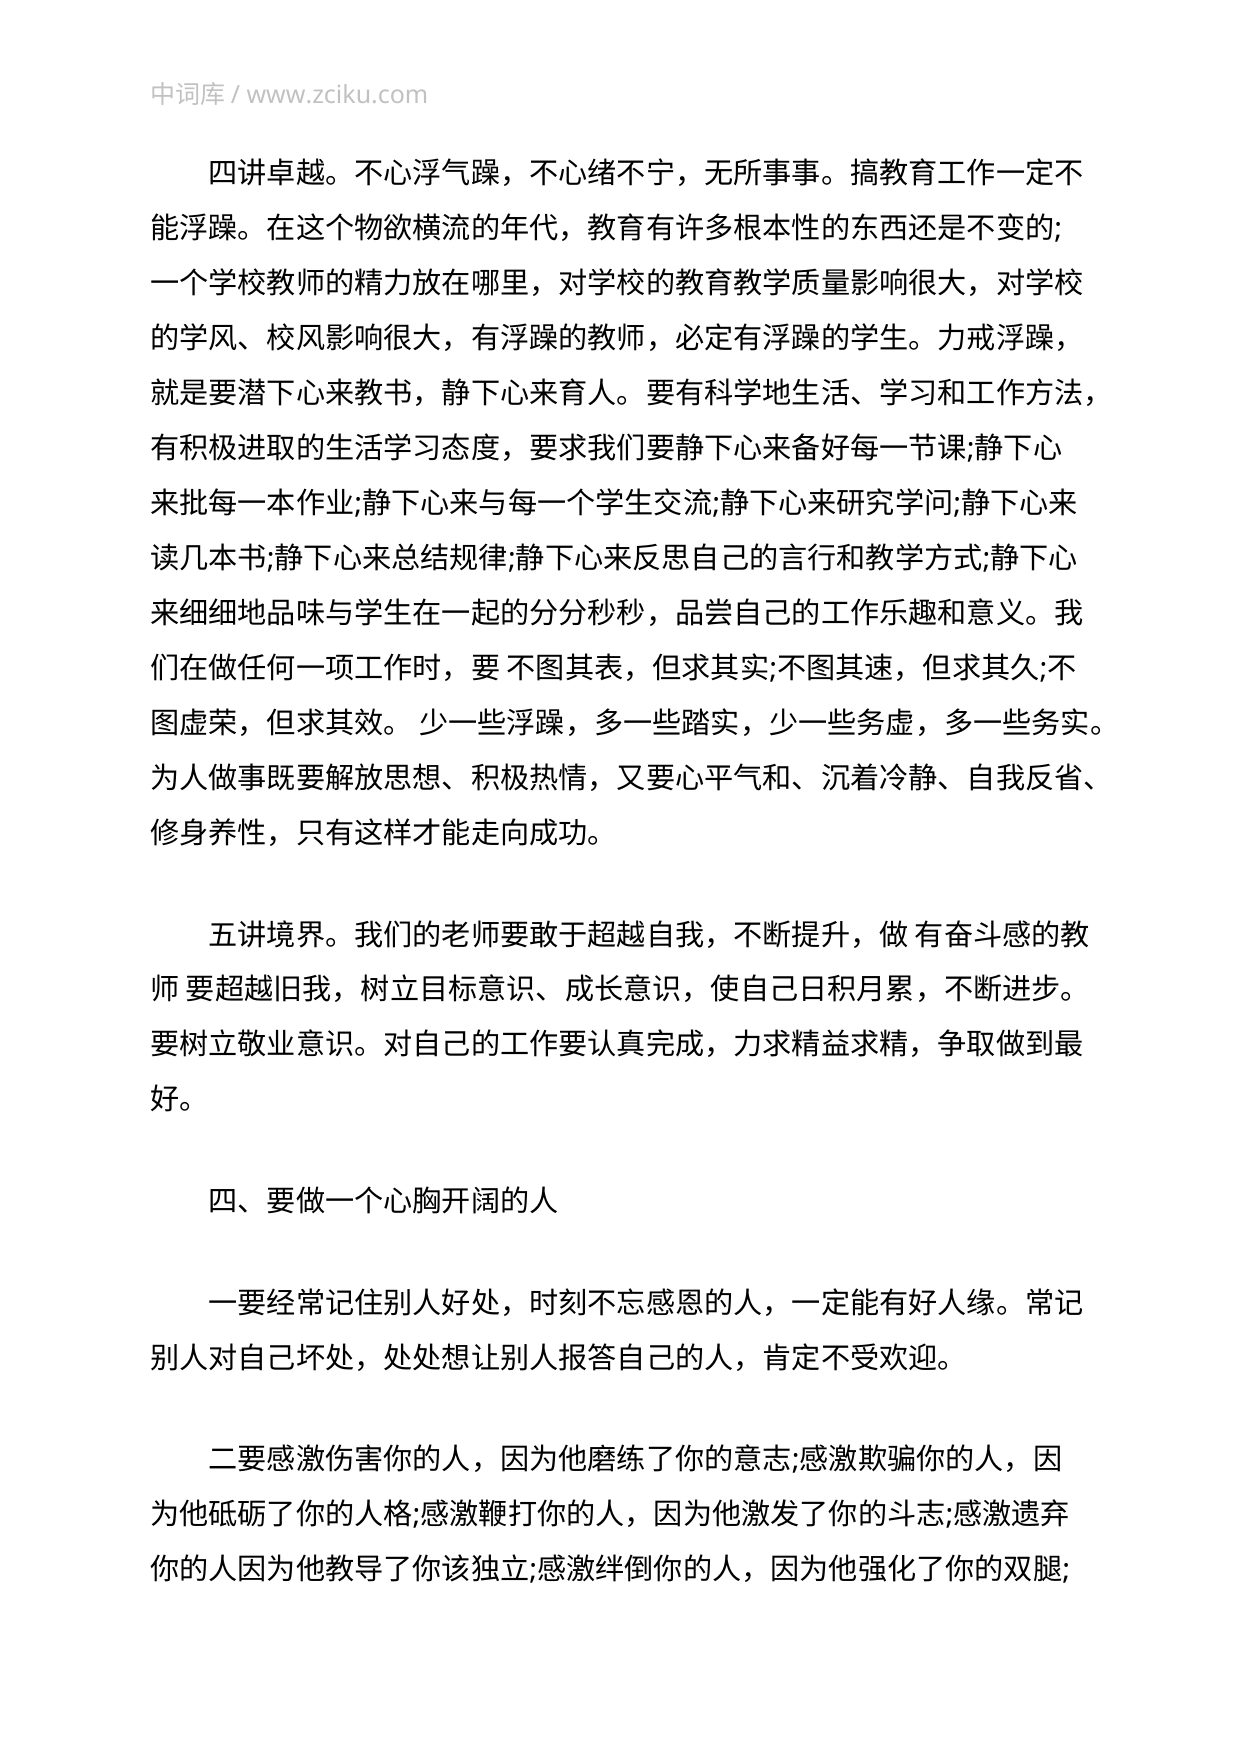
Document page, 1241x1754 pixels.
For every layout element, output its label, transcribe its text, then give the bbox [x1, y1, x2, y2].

text 四、要做一个心胸开阔的人 [150, 1177, 1090, 1220]
text 五讲境界。我们的老师要敢于超越自我，不断提升，做 有奋斗感的教师 要超越旧我，树立目标意识、成长意识，使自己日积月累，不断进步。要树立敬业意识。对自己的工作要认真完成，力求精益求精，争取做到最好。 [150, 911, 1090, 1118]
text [150, 1436, 1090, 1588]
text 四讲卓越。不心浮气躁，不心绪不宁，无所事事。搞教育工作一定不能浮躁。在这个物欲横流的年代，教育有许多根本性的东西还是不变的;一个学校教师的精力放在哪里，对学校的教育教学质量影响很大，对学校的学风、校风影响很大，有浮躁的教师，必定有浮躁的学生。力戒浮躁，就是要潜下心来教书，静下心来育人。要有科学地生活、学习和工作方法，有积极进取的生活学习态度，要求我们要静下心来备好每一节课;静下心来批每一本作业;静下心来与每一个学生交流;静下心来研究学问;静下心来读几本书;静下心来总结规律;静下心来反思自己的言行和教学方式;静下心来细细地品味与学生在一起的分分秒秒，品尝自己的工作乐趣和意义。我们在做任何一项工作时，要 不图其表，但求其实;不图其速，但求其久;不图虚荣，但求其效。 少一些浮躁，多一些踏实，少一些务虚，多一些务实。为人做事既要解放思想、积极热情，又要心平气和、沉着冷静、自我反省、修身养性，只有这样才能走向成功。 [150, 150, 1090, 852]
text 一要经常记住别人好处，时刻不忘感恩的人，一定能有好人缘。常记别人对自己坏处，处处想让别人报答自己的人，肯定不受欢迎。 [150, 1279, 1090, 1376]
